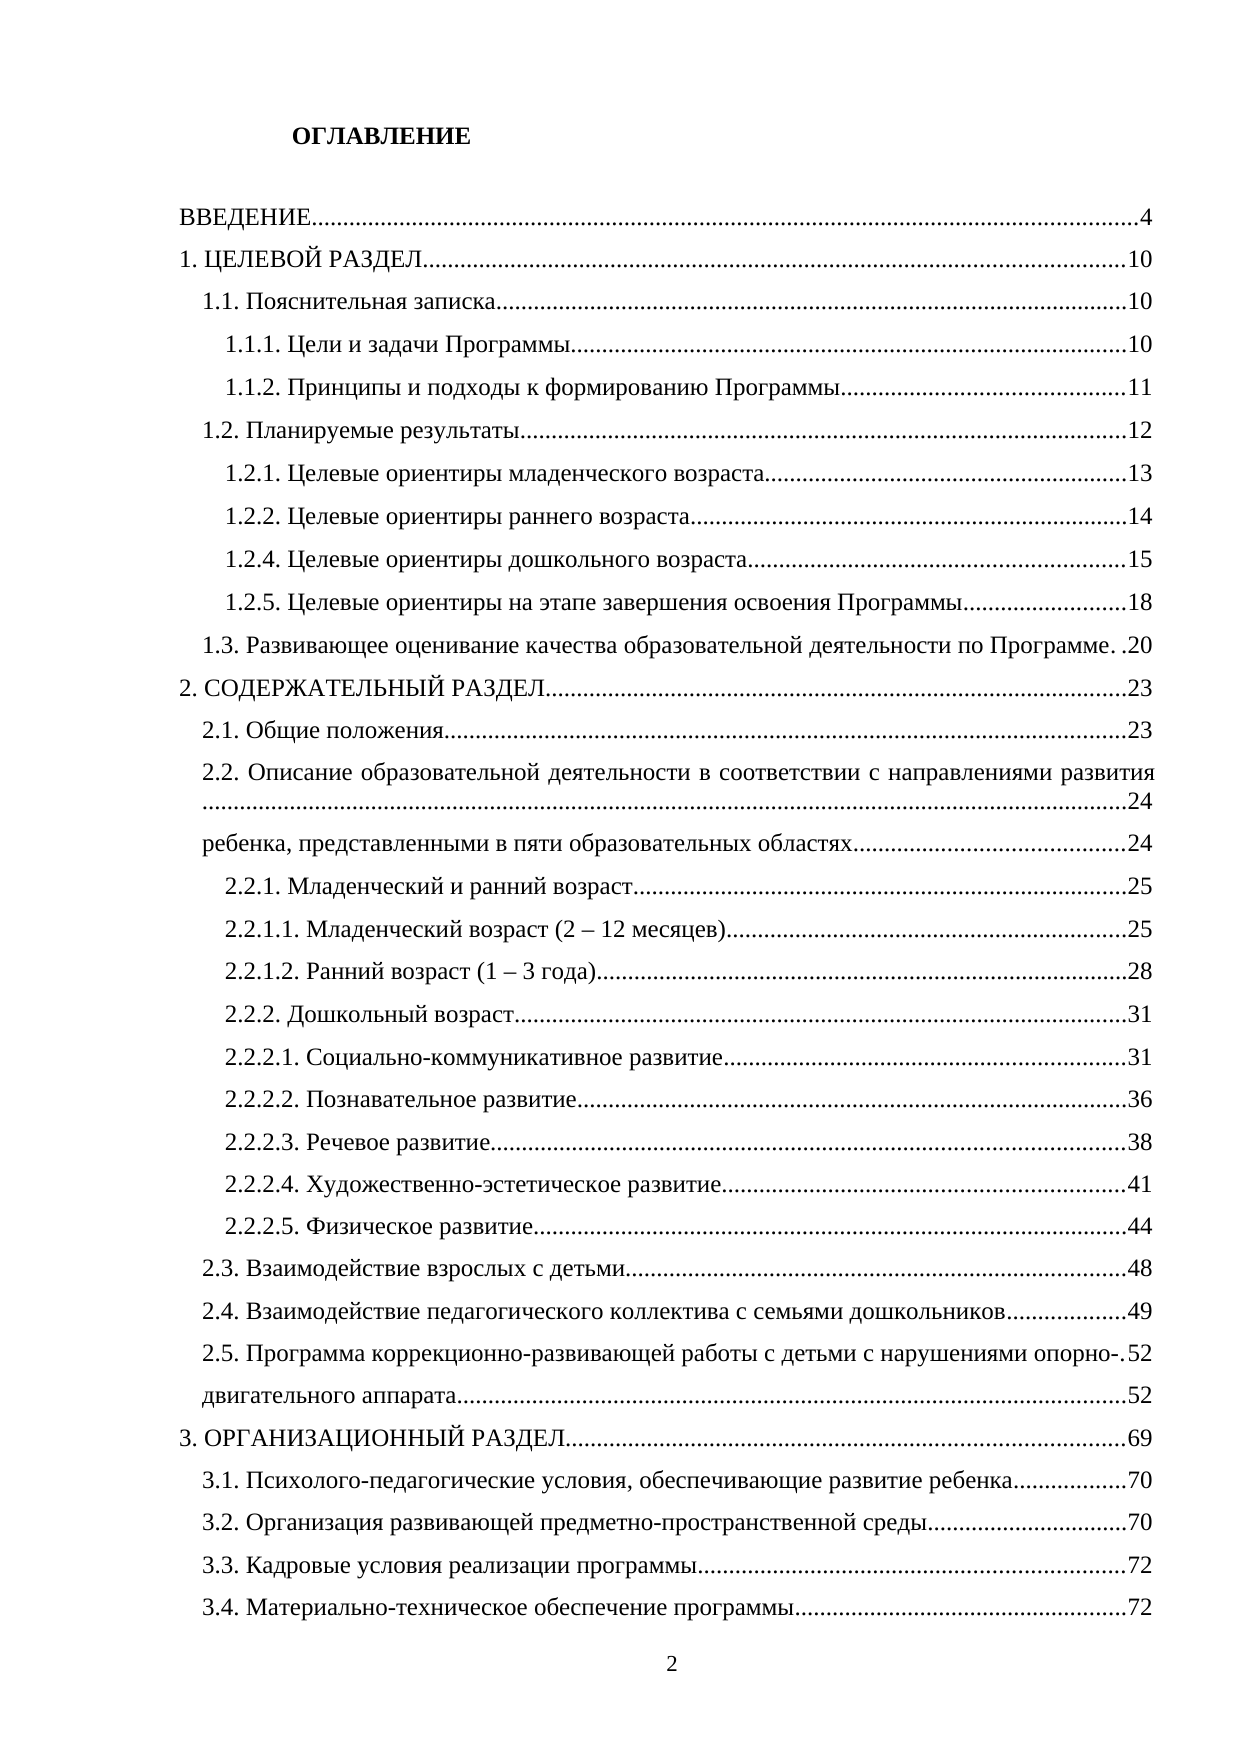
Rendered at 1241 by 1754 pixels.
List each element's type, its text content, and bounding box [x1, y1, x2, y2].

text ОГЛАВЛЕНИЕ [292, 121, 1167, 150]
